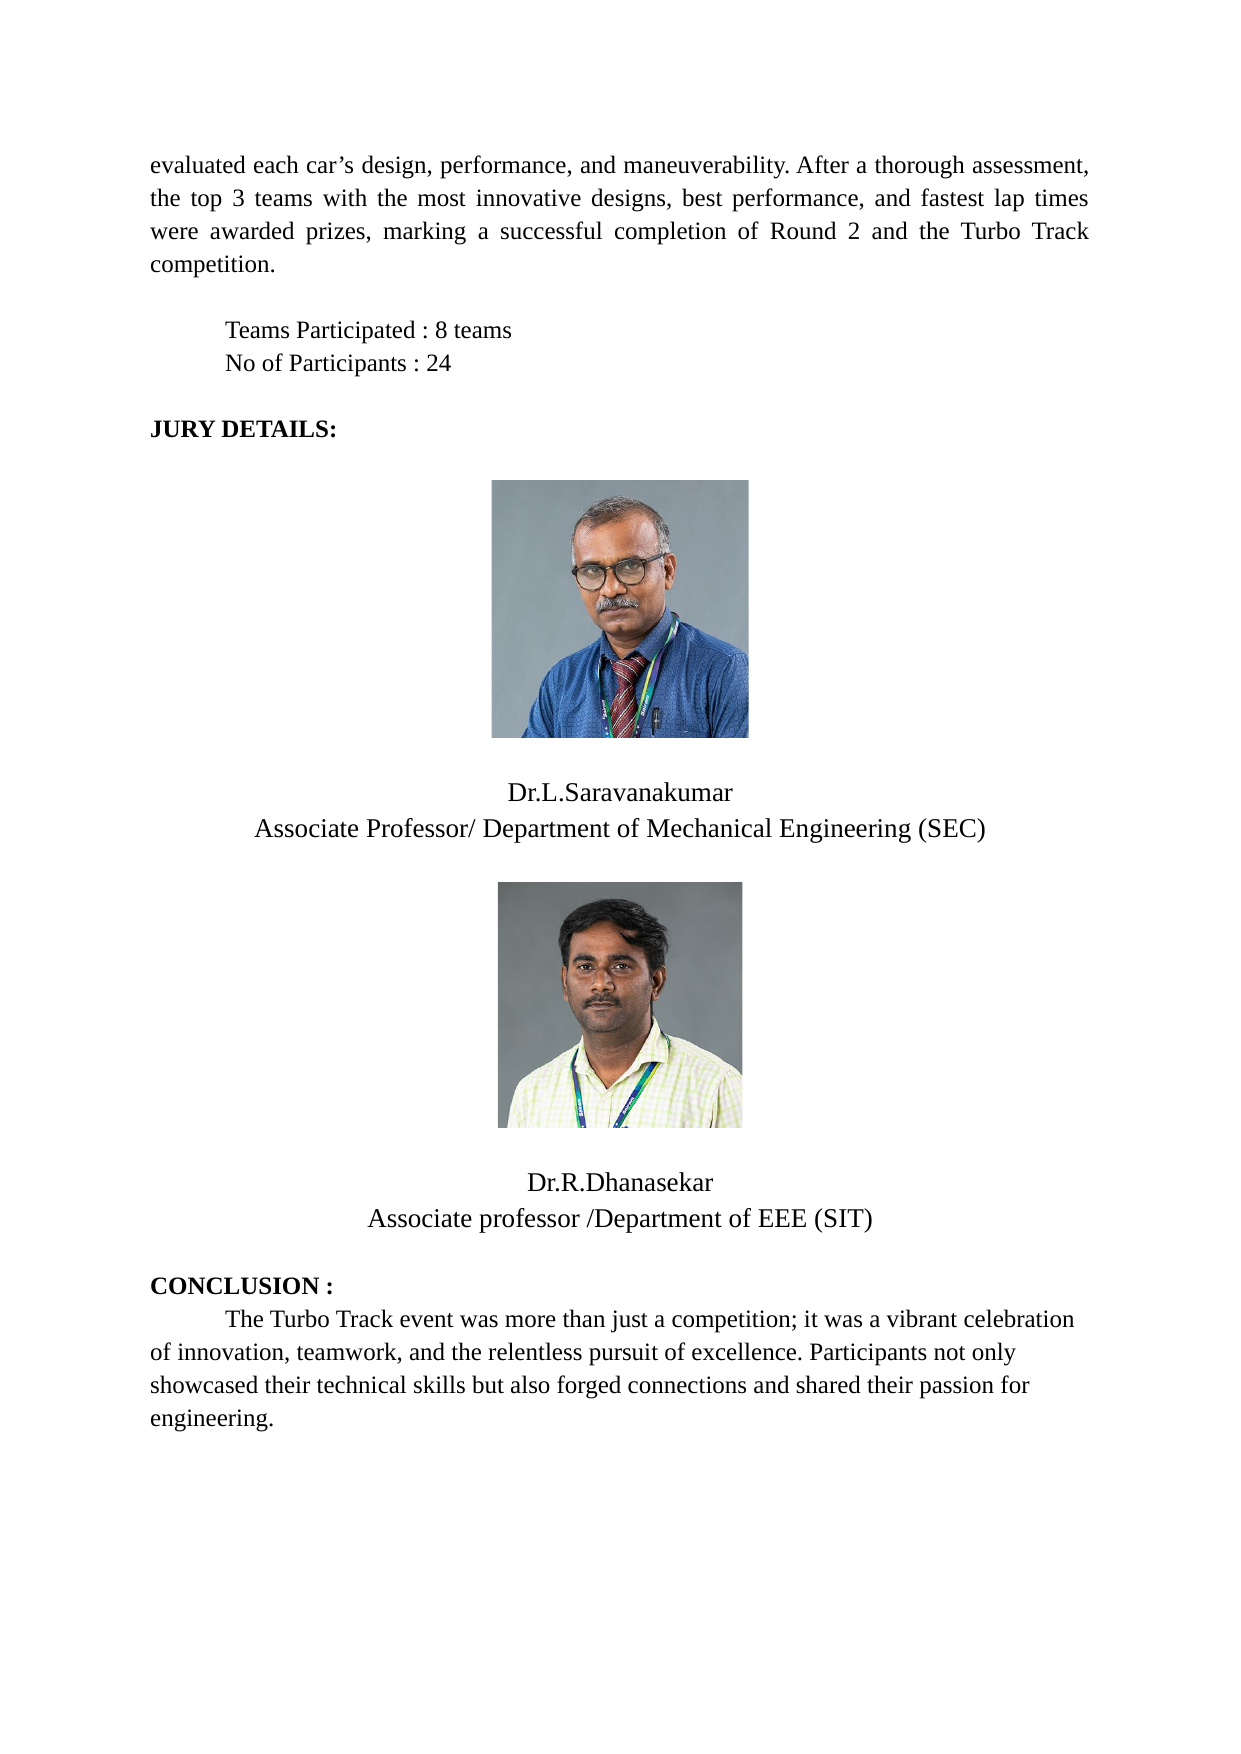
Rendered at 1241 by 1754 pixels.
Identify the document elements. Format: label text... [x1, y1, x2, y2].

picture [497, 882, 743, 1128]
text Associate Professor/ Department of Mechanical Engineering (SEC) [150, 812, 1090, 843]
picture [491, 480, 749, 738]
text JURY DETAILS: [150, 414, 1090, 443]
text Dr.R.Dhanasekar [150, 1167, 1090, 1198]
text Associate professor /Department of EEE (SIT) [150, 1202, 1090, 1233]
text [150, 150, 1090, 278]
text Dr.L.Saravanakumar [150, 776, 1090, 807]
text No of Participants : 24 [225, 348, 1090, 377]
text The Turbo Track event was more than just a competition; it was a vibrant celebration of innovation, teamwork, and the relentless pursuit of excellence. Participants not only showcased their technical skills but also forged connections and shared their passion for engineering. [150, 1304, 1090, 1432]
text Teams Participated : 8 teams [225, 315, 1090, 344]
text CONCLUSION : [150, 1271, 1090, 1300]
